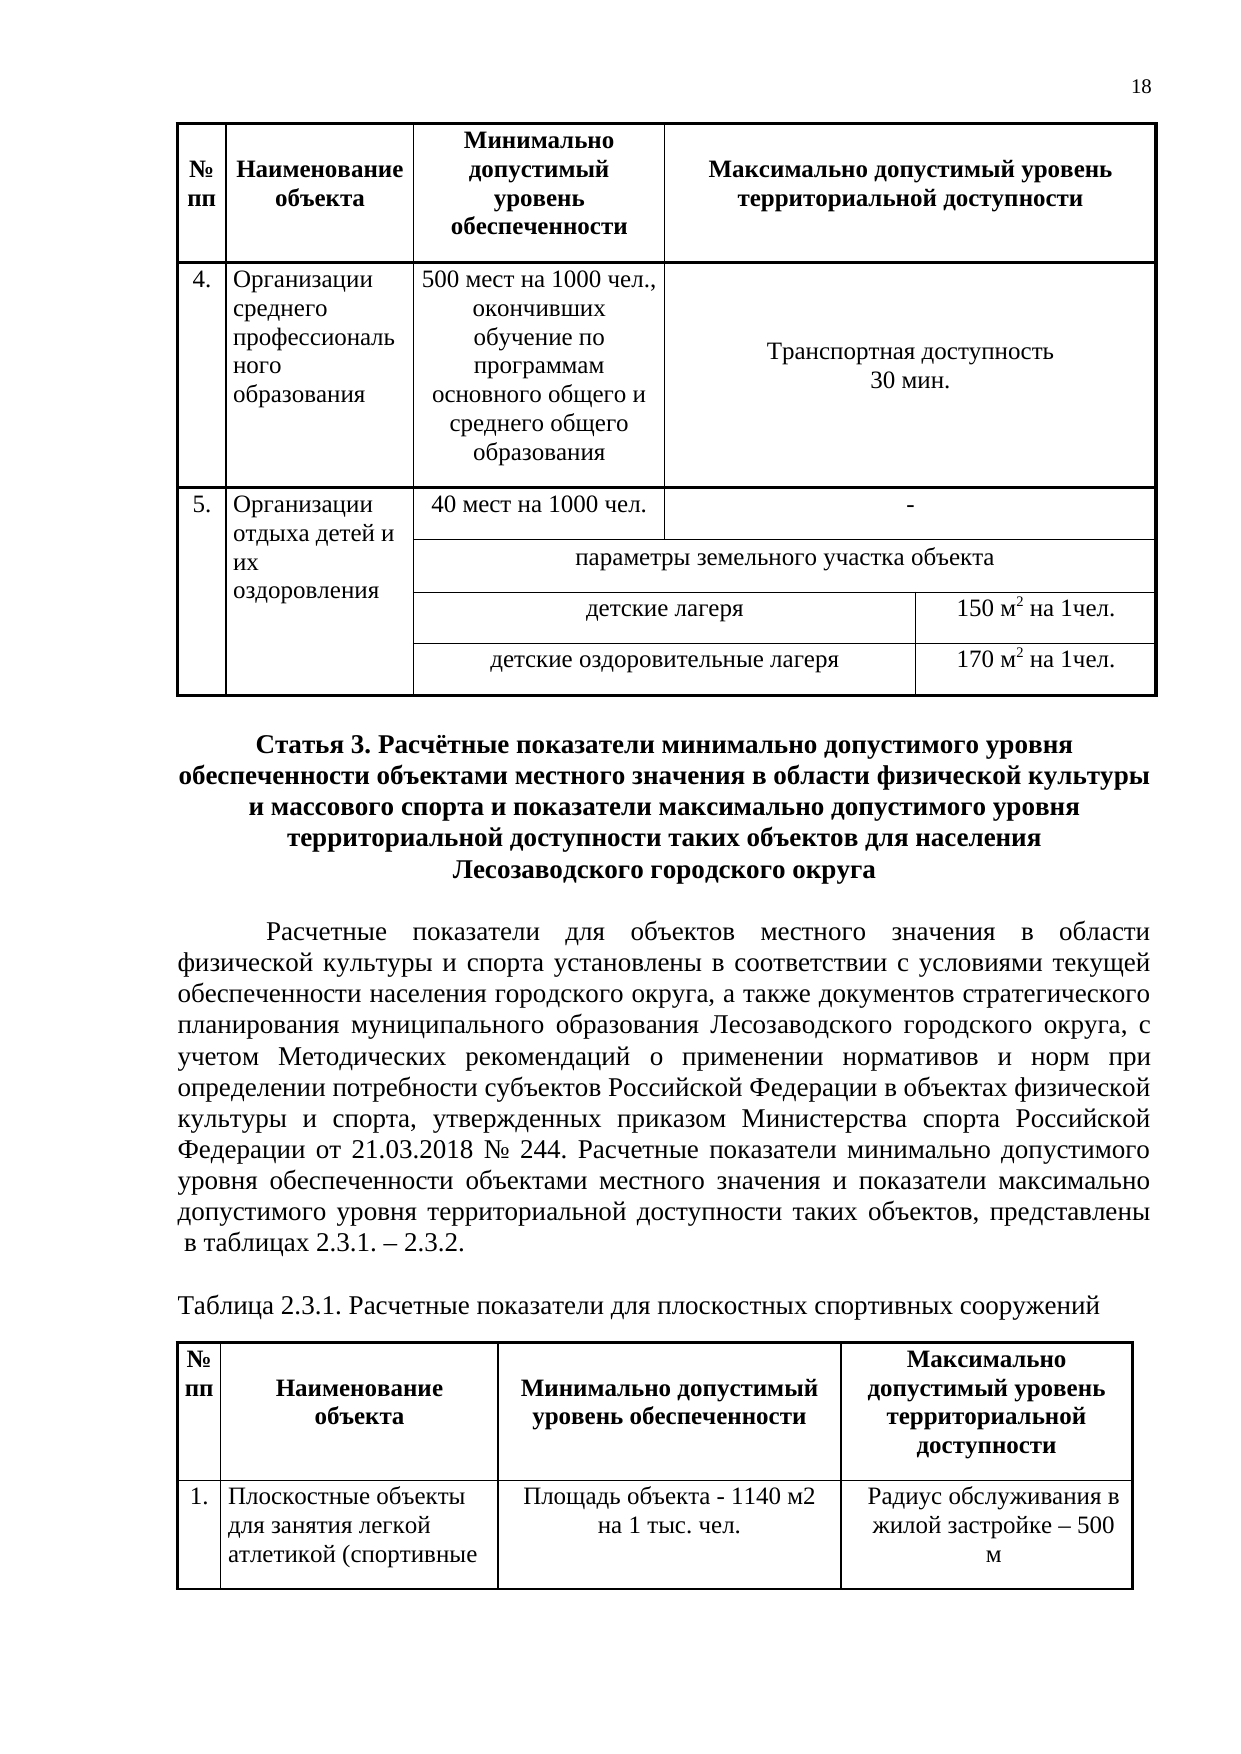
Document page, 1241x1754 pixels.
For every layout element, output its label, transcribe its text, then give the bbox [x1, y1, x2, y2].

table_cell 40 мест на 1000 чел. [414, 489, 664, 539]
table_cell Организации отдыха детей и их оздоровления [227, 489, 413, 694]
table_header № пп [179, 1344, 220, 1480]
table_header Минимально допустимый уровень обеспеченности [499, 1344, 840, 1480]
table_cell Организации среднего профессионального образования [227, 264, 413, 486]
text Лесозаводского городского округа [177, 853, 1152, 884]
table_cell Транспортная доступность 30 мин. [665, 264, 1154, 486]
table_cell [221, 1481, 497, 1588]
table_cell 500 мест на 1000 чел., окончивших обучение по программам основного общего и среднего общего образования [414, 264, 664, 486]
table_cell Площадь объекта - 1140 м2 на 1 тыс. чел. [499, 1481, 840, 1588]
table_cell 5. [179, 489, 225, 694]
table_cell детские лагеря [414, 593, 915, 643]
table_cell 4. [179, 264, 225, 486]
table_cell Радиус обслуживания в жилой застройке – 500 м [842, 1481, 1131, 1588]
table_cell 1. [179, 1481, 220, 1588]
table_header Максимально допустимый уровень территориальной доступности [842, 1344, 1131, 1480]
table_cell параметры земельного участка объекта [414, 540, 1154, 592]
table_cell детские оздоровительные лагеря [414, 644, 915, 694]
text Расчетные показатели для объектов местного значения в области физической культуры и спорта установлены в соответствии с условиями текущей обеспеченности населения городского округа, а также документов стратегического планирования муниципального образования Лесозаводского городского округа, с учетом Методических рекомендаций о применении нормативов и норм при определении потребности субъектов Российской Федерации в объектах физической культуры и спорта, утвержденных приказом Министерства спорта Российской Федерации от 21.03.2018 № 244. Расчетные показатели минимально допустимого уровня обеспеченности объектами местного значения и показатели максимально допустимого уровня территориальной доступности таких объектов, представлены в таблицах 2.3.1. – 2.3.2. [177, 915, 1152, 1258]
text Таблица 2.3.1. Расчетные показатели для плоскостных спортивных сооружений [177, 1289, 1166, 1320]
table_cell - [665, 489, 1154, 539]
table_header Наименование объекта [227, 125, 413, 261]
table_header № пп [179, 125, 225, 261]
text Статья 3. Расчётные показатели минимально допустимого уровня обеспеченности объектами местного значения в области физической культуры и массового спорта и показатели максимально допустимого уровня территориальной доступности таких объектов для населения [177, 728, 1152, 853]
table_header Наименование объекта [221, 1344, 497, 1480]
table_header Минимально допустимый уровень обеспеченности [414, 125, 664, 261]
table_cell 150 м2 на 1чел. [916, 593, 1154, 643]
table_header Максимально допустимый уровень территориальной доступности [665, 125, 1154, 261]
table_cell 170 м2 на 1чел. [916, 644, 1154, 694]
